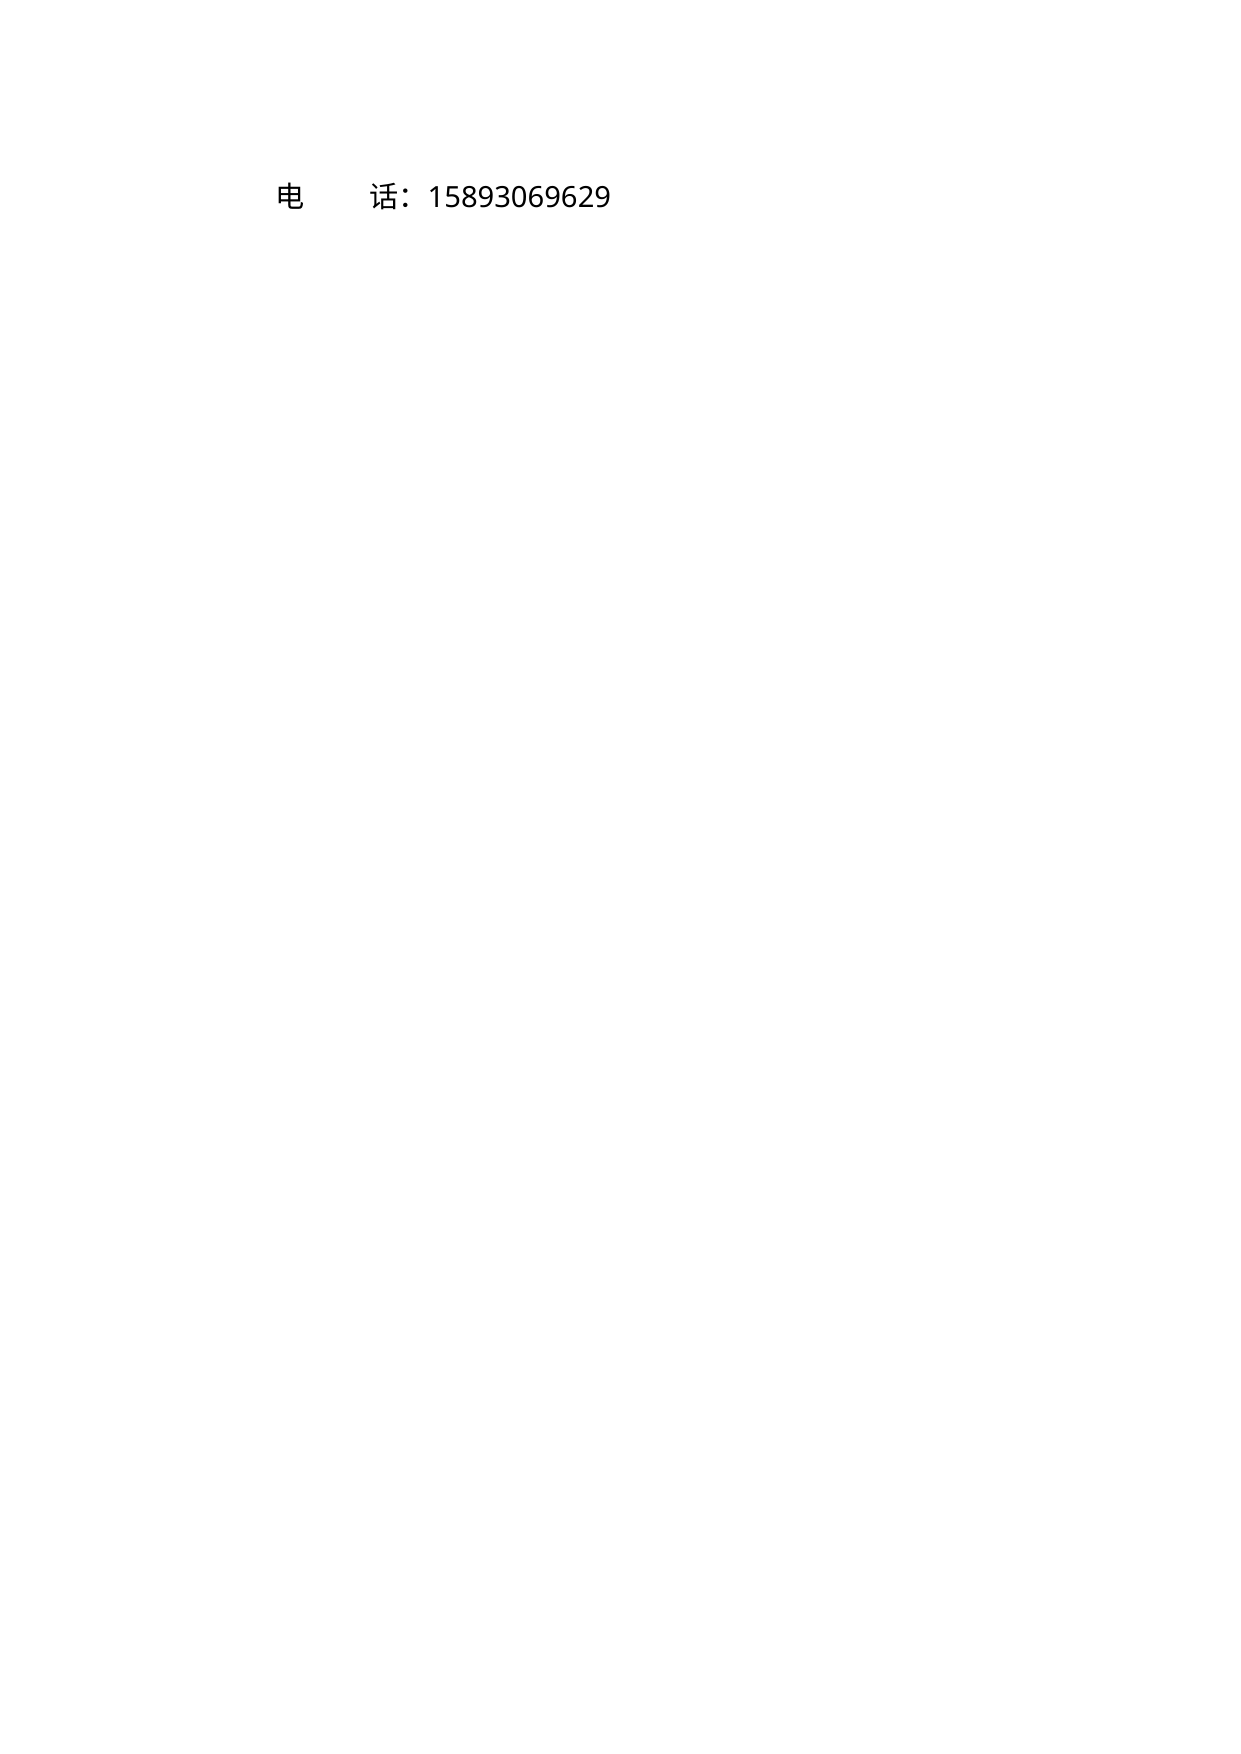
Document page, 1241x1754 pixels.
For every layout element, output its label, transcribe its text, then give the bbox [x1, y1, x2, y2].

text 电 话：15893069629 [187, 162, 1053, 227]
